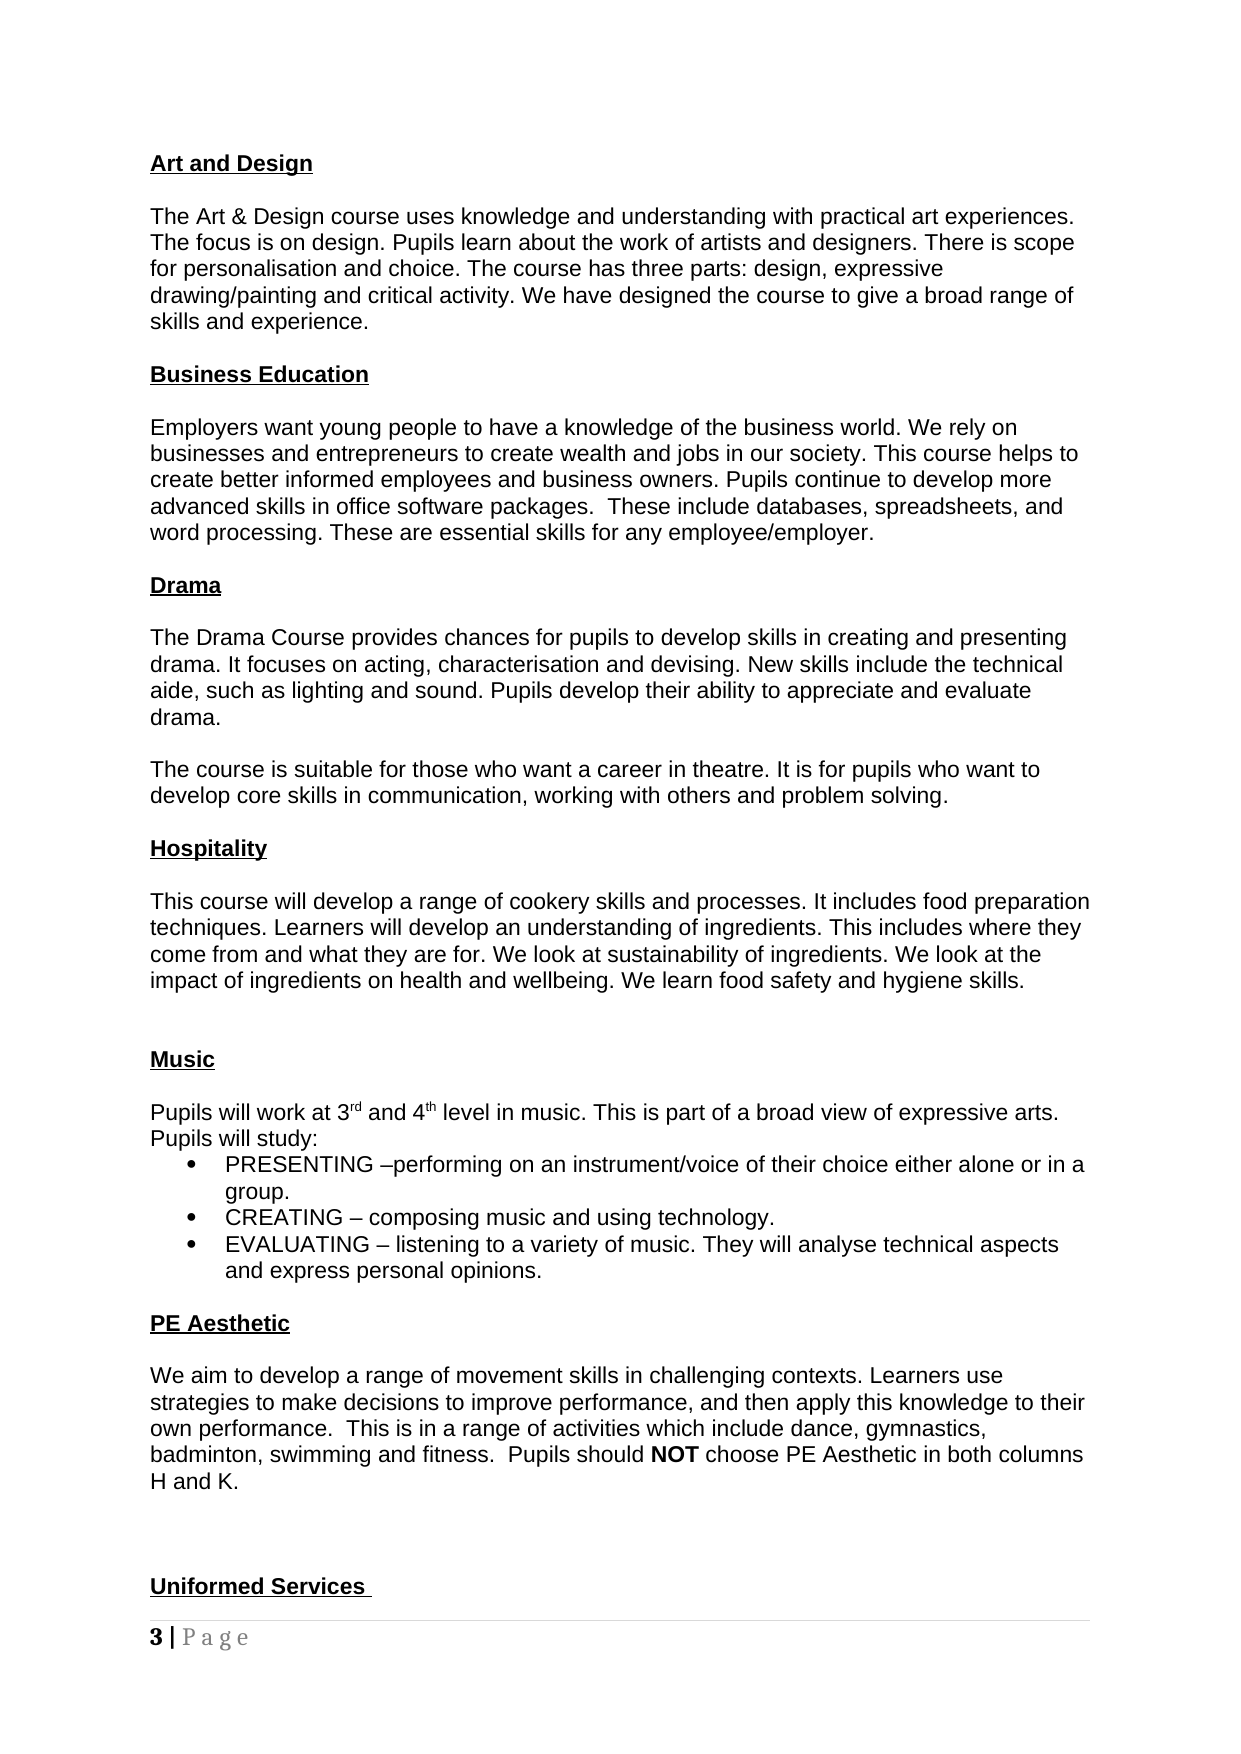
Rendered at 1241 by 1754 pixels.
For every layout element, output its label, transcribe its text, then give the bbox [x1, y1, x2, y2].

text We aim to develop a range of movement skills in challenging contexts. Learners use strategies to make decisions to improve performance, and then apply this knowledge to their own performance. This is in a range of activities which include dance, gymnastics, badminton, swimming and fitness. Pupils should NOT choose PE Aesthetic in both columns H and K. [150, 1362, 1090, 1494]
text Music [150, 1046, 1090, 1072]
list CREATING – composing music and using technology. [187, 1204, 1090, 1231]
text PE Aesthetic [150, 1309, 1090, 1336]
text The Art & Design course uses knowledge and understanding with practical art experiences. The focus is on design. Pupils learn about the work of artists and designers. There is scope for personalisation and choice. The course has three parts: design, expressive drawing/painting and critical activity. We have designed the course to give a broad range of skills and experience. [150, 203, 1090, 334]
text Business Education [150, 361, 1090, 387]
text Hospitality [150, 835, 1090, 862]
list PRESENTING –performing on an instrument/voice of their choice either alone or in a group. [187, 1151, 1090, 1204]
text Pupils will work at 3rd and 4th level in music. This is part of a broad view of expressive arts. Pupils will study: [150, 1099, 1090, 1151]
text Art and Design [150, 150, 1090, 176]
text This course will develop a range of cookery skills and processes. It includes food preparation techniques. Learners will develop an understanding of ingredients. This includes where they come from and what they are for. We look at sustainability of ingredients. We look at the impact of ingredients on health and wellbeing. We learn food safety and hygiene skills. [150, 888, 1090, 993]
list EVALUATING – listening to a variety of music. They will analyse technical aspects and express personal opinions. [187, 1231, 1090, 1283]
text Employers want young people to have a knowledge of the business world. We rely on businesses and entrepreneurs to create wealth and jobs in our society. This course helps to create better informed employees and business owners. Pupils continue to develop more advanced skills in office software packages. These include databases, spreadsheets, and word processing. These are essential skills for any employee/employer. [150, 413, 1090, 545]
text Uniformed Services [150, 1573, 1090, 1599]
text Drama [150, 572, 1090, 598]
text The course is suitable for those who want a career in theatre. It is for pupils who want to develop core skills in communication, working with others and problem solving. [150, 756, 1090, 809]
text The Drama Course provides chances for pupils to develop skills in creating and presenting drama. It focuses on acting, characterisation and devising. New skills include the technical aide, such as lighting and sound. Pupils develop their ability to appreciate and evaluate drama. [150, 624, 1090, 730]
